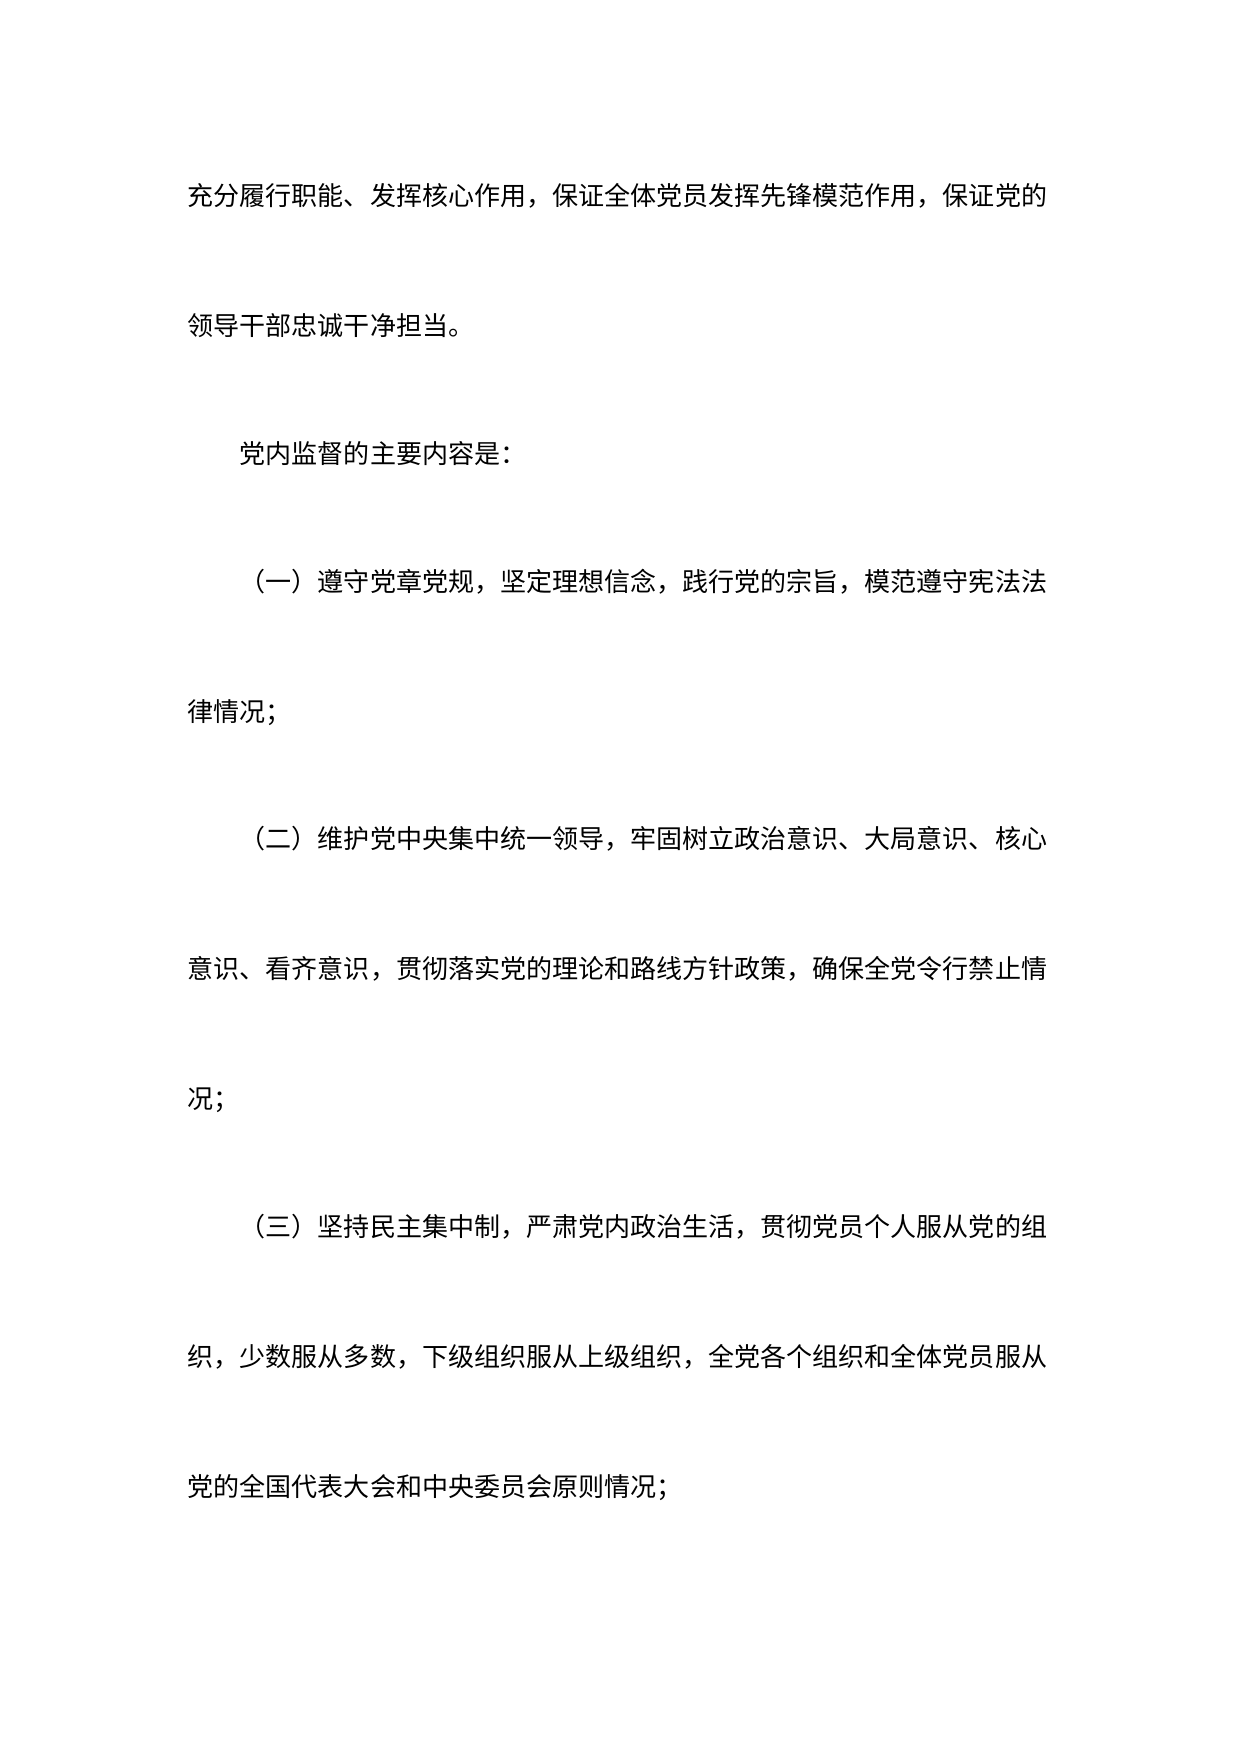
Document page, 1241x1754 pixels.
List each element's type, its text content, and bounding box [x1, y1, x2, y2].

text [187, 162, 1053, 357]
text （二）维护党中央集中统一领导，牢固树立政治意识、大局意识、核心意识、看齐意识，贯彻落实党的理论和路线方针政策，确保全党令行禁止情况； [187, 805, 1053, 1130]
text （三）坚持民主集中制，严肃党内政治生活，贯彻党员个人服从党的组织，少数服从多数，下级组织服从上级组织，全党各个组织和全体党员服从党的全国代表大会和中央委员会原则情况； [187, 1193, 1053, 1518]
text 党内监督的主要内容是： [187, 420, 1053, 485]
text （一）遵守党章党规，坚定理想信念，践行党的宗旨，模范遵守宪法法律情况； [187, 547, 1053, 742]
